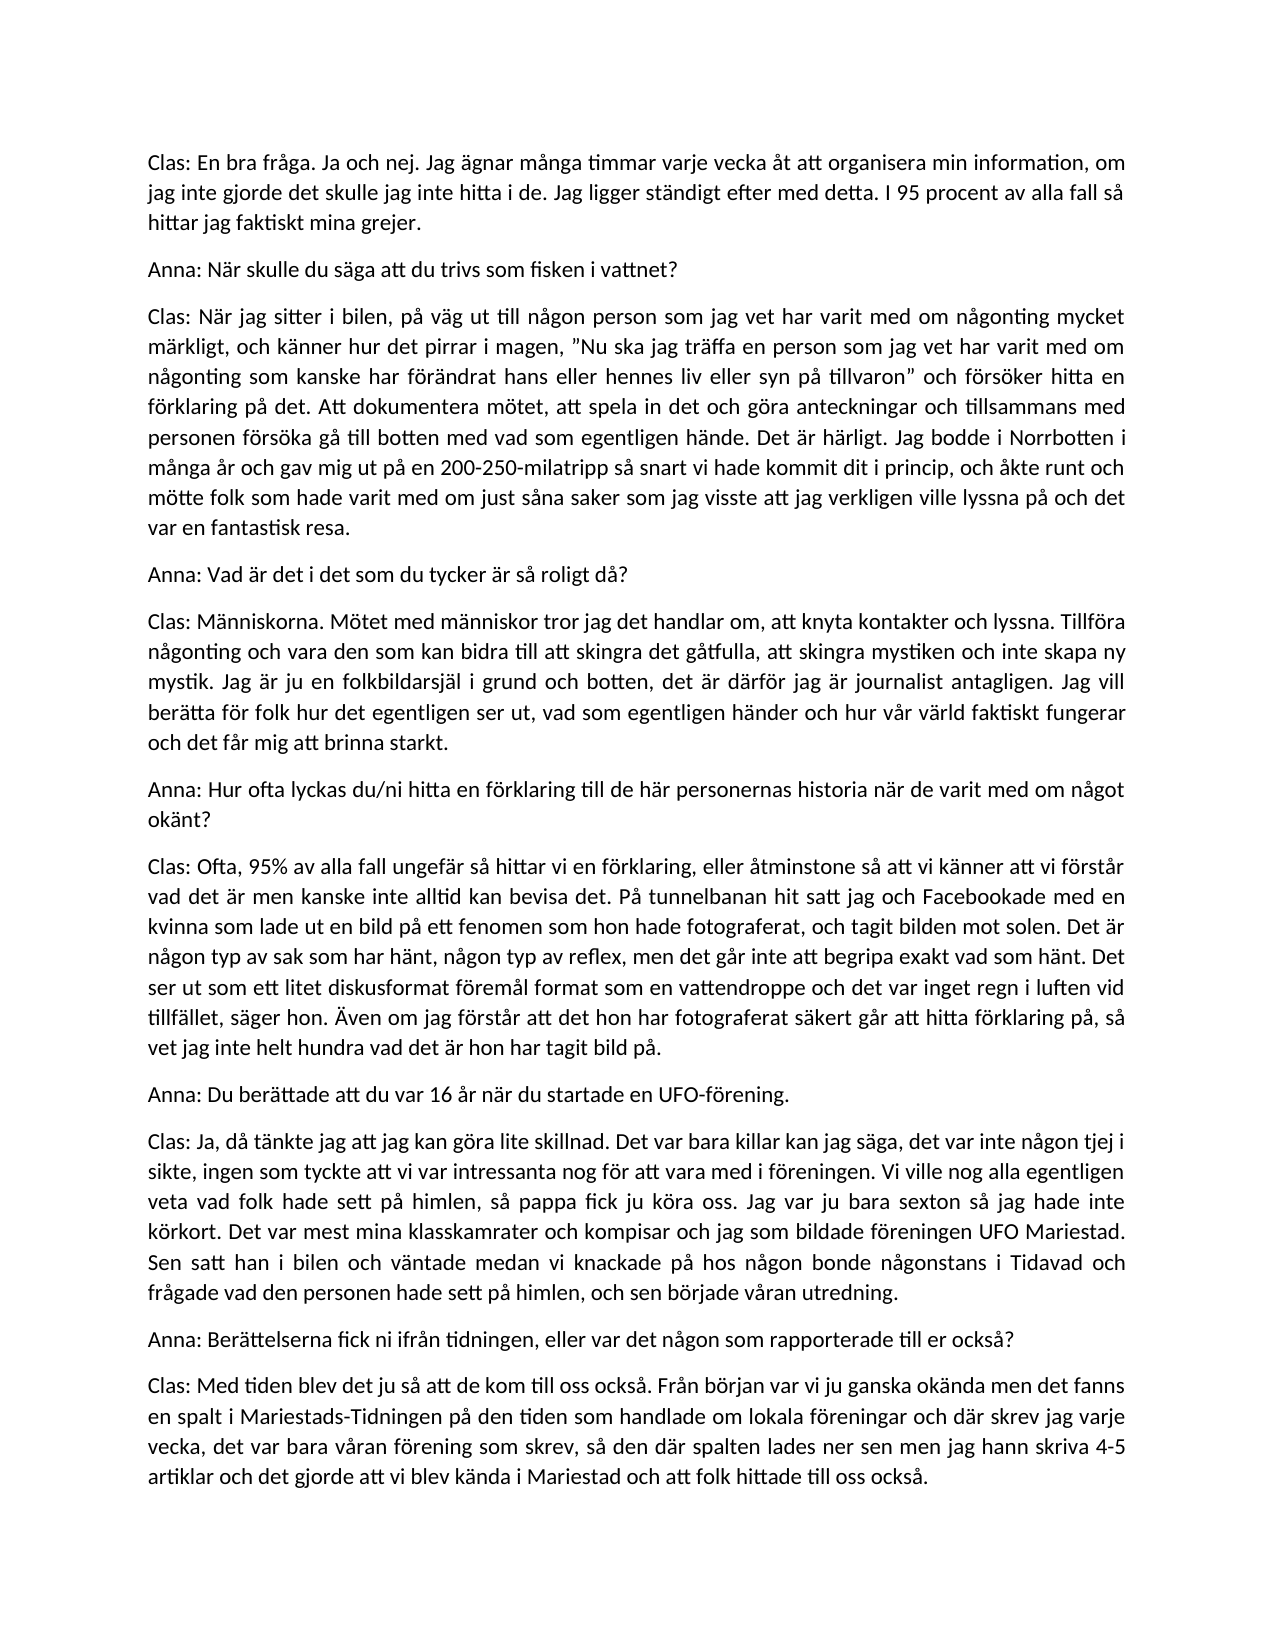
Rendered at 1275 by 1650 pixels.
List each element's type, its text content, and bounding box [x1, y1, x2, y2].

text Anna: Vad är det i det som du tycker är så roligt då? [148, 560, 1127, 588]
text Clas: Ofta, 95% av alla fall ungefär så hittar vi en förklaring, eller åtminstone så att vi känner att vi förstår vad det är men kanske inte alltid kan bevisa det. På tunnelbanan hit satt jag och Facebookade med en kvinna som lade ut en bild på ett fenomen som hon hade fotograferat, och tagit bilden mot solen. Det är någon typ av sak som har hänt, någon typ av reflex, men det går inte att begripa exakt vad som hänt. Det ser ut som ett litet diskusformat föremål format som en vattendroppe och det var inget regn i luften vid tillfället, säger hon. Även om jag förstår att det hon har fotograferat säkert går att hitta förklaring på, så vet jag inte helt hundra vad det är hon har tagit bild på. [148, 852, 1127, 1061]
text Anna: Hur ofta lyckas du/ni hitta en förklaring till de här personernas historia när de varit med om något okänt? [148, 775, 1127, 833]
text Clas: En bra fråga. Ja och nej. Jag ägnar många timmar varje vecka åt att organisera min information, om jag inte gjorde det skulle jag inte hitta i de. Jag ligger ständigt efter med detta. I 95 procent av alla fall så hittar jag faktiskt mina grejer. [148, 148, 1127, 236]
text Clas: När jag sitter i bilen, på väg ut till någon person som jag vet har varit med om någonting mycket märkligt, och känner hur det pirrar i magen, ”Nu ska jag träffa en person som jag vet har varit med om någonting som kanske har förändrat hans eller hennes liv eller syn på tillvaron” och försöker hitta en förklaring på det. Att dokumentera mötet, att spela in det och göra anteckningar och tillsammans med personen försöka gå till botten med vad som egentligen hände. Det är härligt. Jag bodde i Norrbotten i många år och gav mig ut på en 200-250-milatripp så snart vi hade kommit dit i princip, och åkte runt och mötte folk som hade varit med om just såna saker som jag visste att jag verkligen ville lyssna på och det var en fantastisk resa. [148, 302, 1127, 541]
text Clas: Med tiden blev det ju så att de kom till oss också. Från början var vi ju ganska okända men det fanns en spalt i Mariestads-Tidningen på den tiden som handlade om lokala föreningar och där skrev jag varje vecka, det var bara våran förening som skrev, så den där spalten lades ner sen men jag hann skriva 4-5 artiklar och det gjorde att vi blev kända i Mariestad och att folk hittade till oss också. [148, 1372, 1127, 1490]
text Clas: Ja, då tänkte jag att jag kan göra lite skillnad. Det var bara killar kan jag säga, det var inte någon tjej i sikte, ingen som tyckte att vi var intressanta nog för att vara med i föreningen. Vi ville nog alla egentligen veta vad folk hade sett på himlen, så pappa fick ju köra oss. Jag var ju bara sexton så jag hade inte körkort. Det var mest mina klasskamrater och kompisar och jag som bildade föreningen UFO Mariestad. Sen satt han i bilen och väntade medan vi knackade på hos någon bonde någonstans i Tidavad och frågade vad den personen hade sett på himlen, och sen började våran utredning. [148, 1127, 1127, 1306]
text Clas: Människorna. Mötet med människor tror jag det handlar om, att knyta kontakter och lyssna. Tillföra någonting och vara den som kan bidra till att skingra det gåtfulla, att skingra mystiken och inte skapa ny mystik. Jag är ju en folkbildarsjäl i grund och botten, det är därför jag är journalist antagligen. Jag vill berätta för folk hur det egentligen ser ut, vad som egentligen händer och hur vår värld faktiskt fungerar och det får mig att brinna starkt. [148, 607, 1127, 756]
text Anna: Du berättade att du var 16 år när du startade en UFO-förening. [148, 1080, 1127, 1108]
text Anna: Berättelserna fick ni ifrån tidningen, eller var det någon som rapporterade till er också? [148, 1325, 1127, 1353]
text Anna: När skulle du säga att du trivs som fisken i vattnet? [148, 255, 1127, 283]
